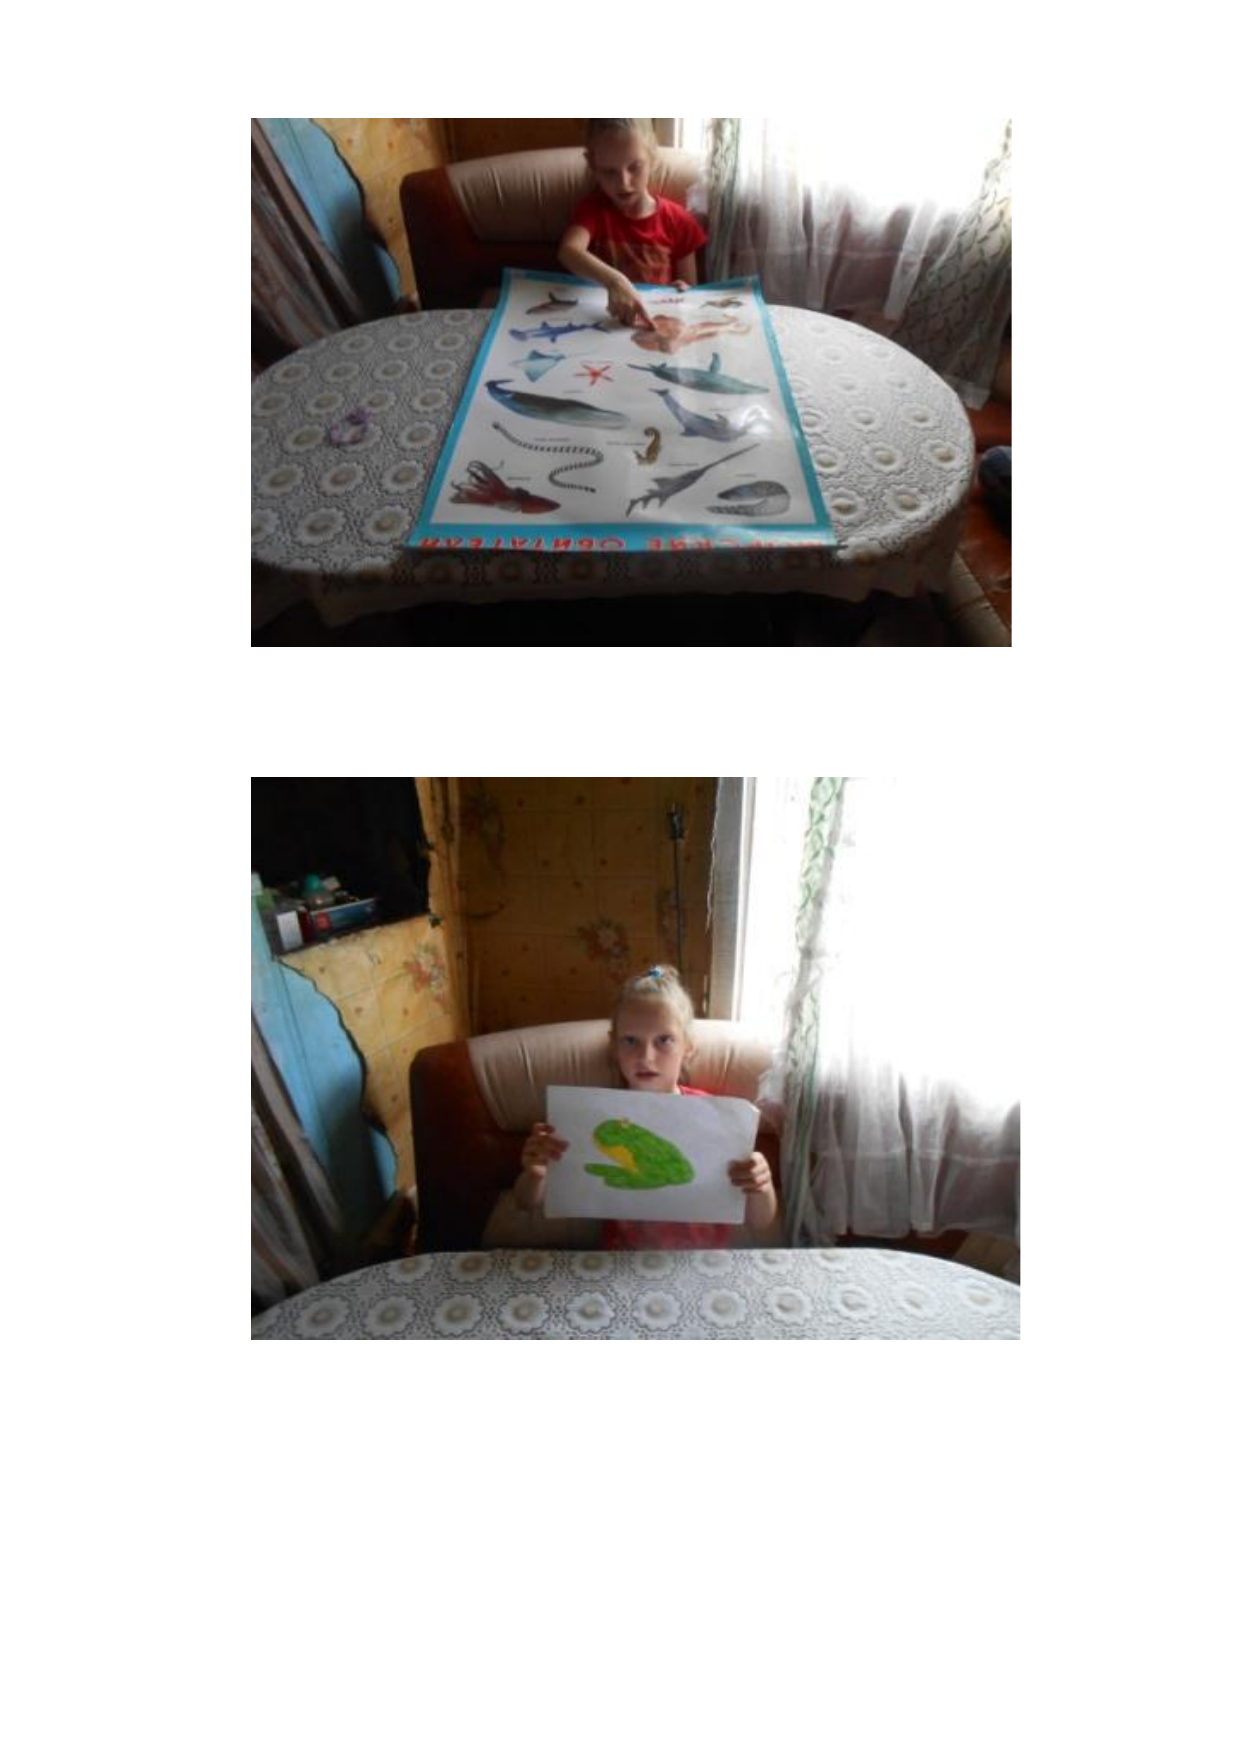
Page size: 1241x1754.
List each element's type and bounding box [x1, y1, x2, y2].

picture [251, 777, 1021, 1340]
picture [251, 118, 1012, 647]
